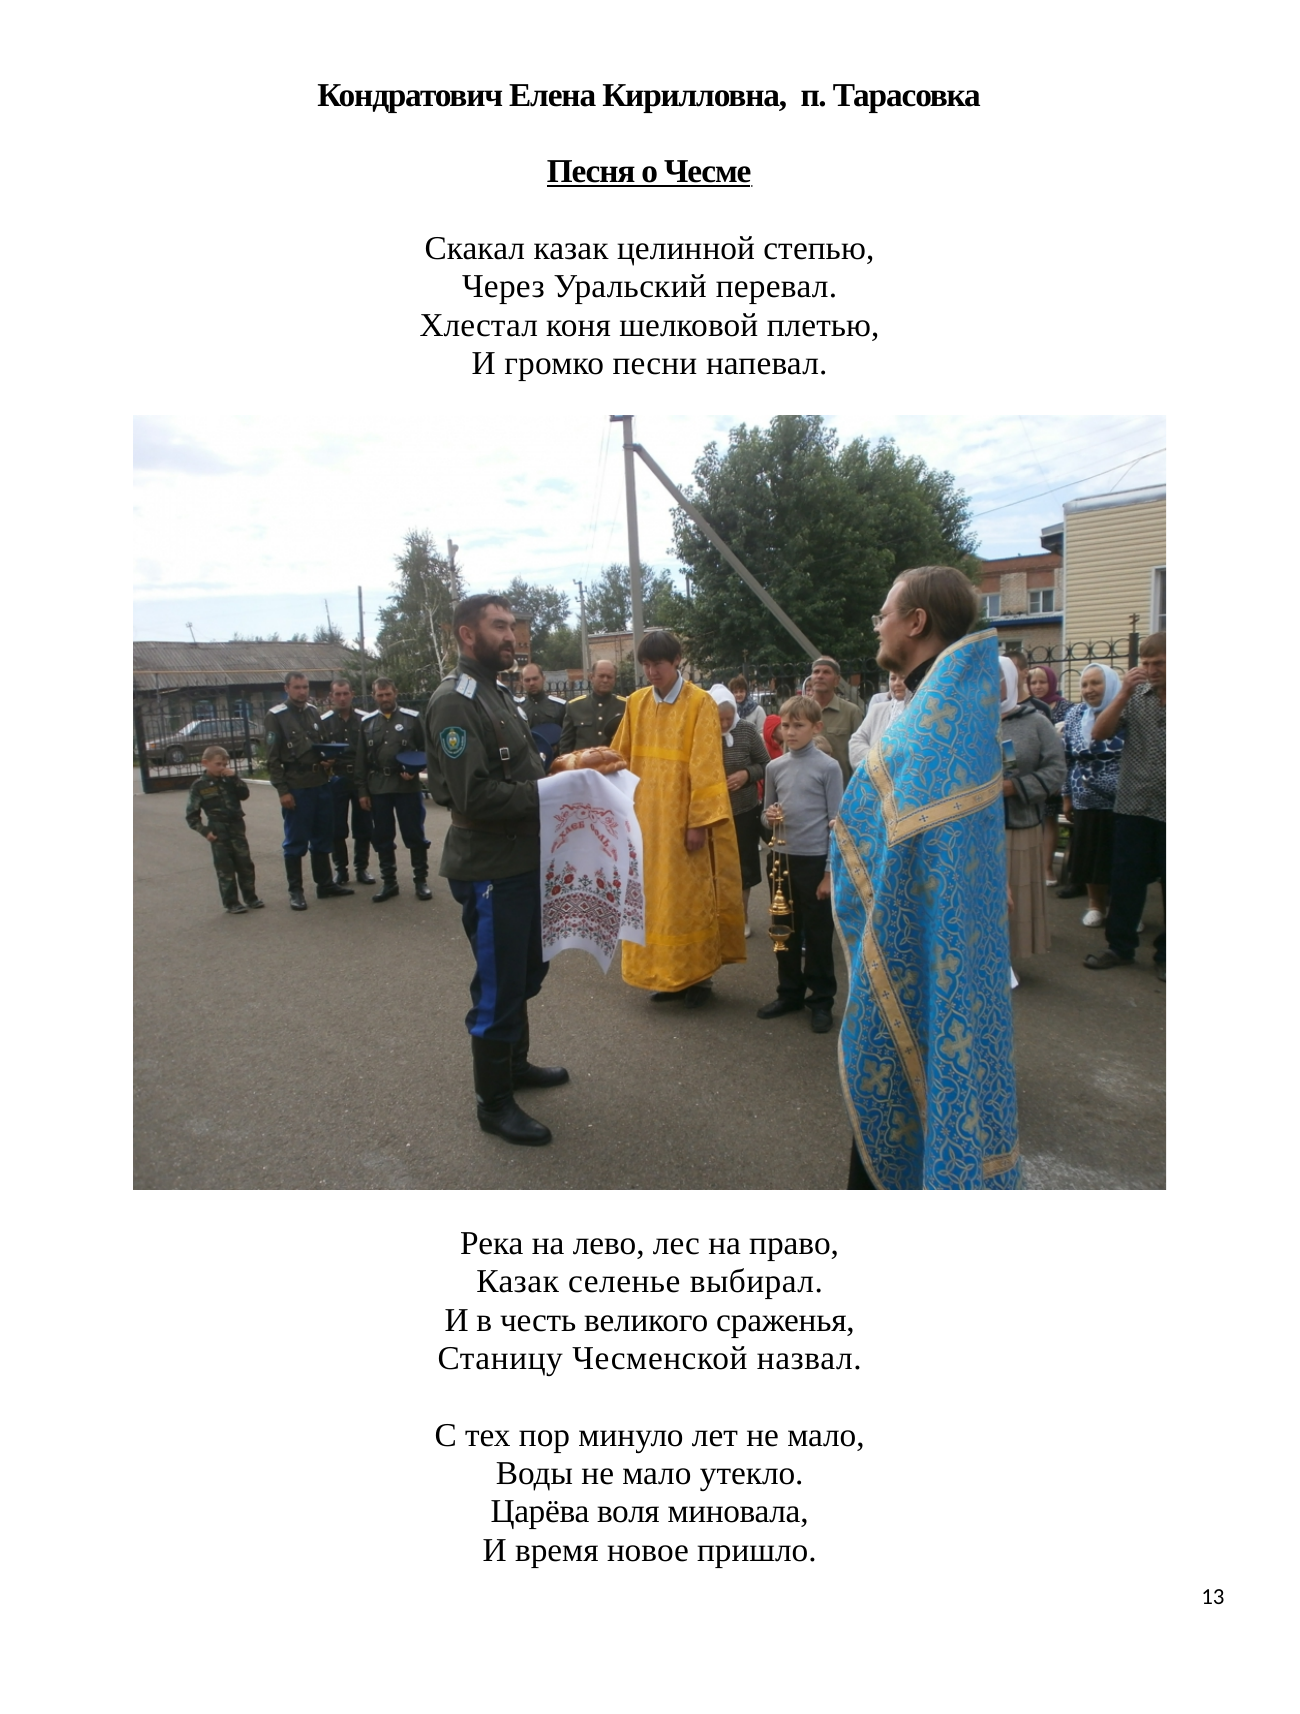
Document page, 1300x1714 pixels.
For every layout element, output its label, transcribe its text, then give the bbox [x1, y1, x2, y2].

text Станицу Чесменской назвал. [75, 1338, 1224, 1377]
text Кондратович Елена Кирилловна, п. Тарасовка [75, 75, 1224, 113]
text Воды не мало утекло. [75, 1453, 1224, 1492]
text И время новое пришло. [75, 1530, 1224, 1568]
picture [133, 415, 1167, 1190]
text И громко песни напевал. [75, 343, 1224, 382]
text Песня о Чесме [75, 152, 1224, 190]
text Через Уральский перевал. [75, 267, 1224, 305]
text С тех пор минуло лет не мало, [75, 1415, 1224, 1453]
text Скакал казак целинной степью, [75, 228, 1224, 267]
text Река на лево, лес на право, [75, 1223, 1224, 1262]
text И в честь великого сраженья, [75, 1300, 1224, 1338]
text Хлестал коня шелковой плетью, [75, 305, 1224, 343]
text Казак селенье выбирал. [75, 1262, 1224, 1300]
text Царёва воля миновала, [75, 1492, 1224, 1530]
